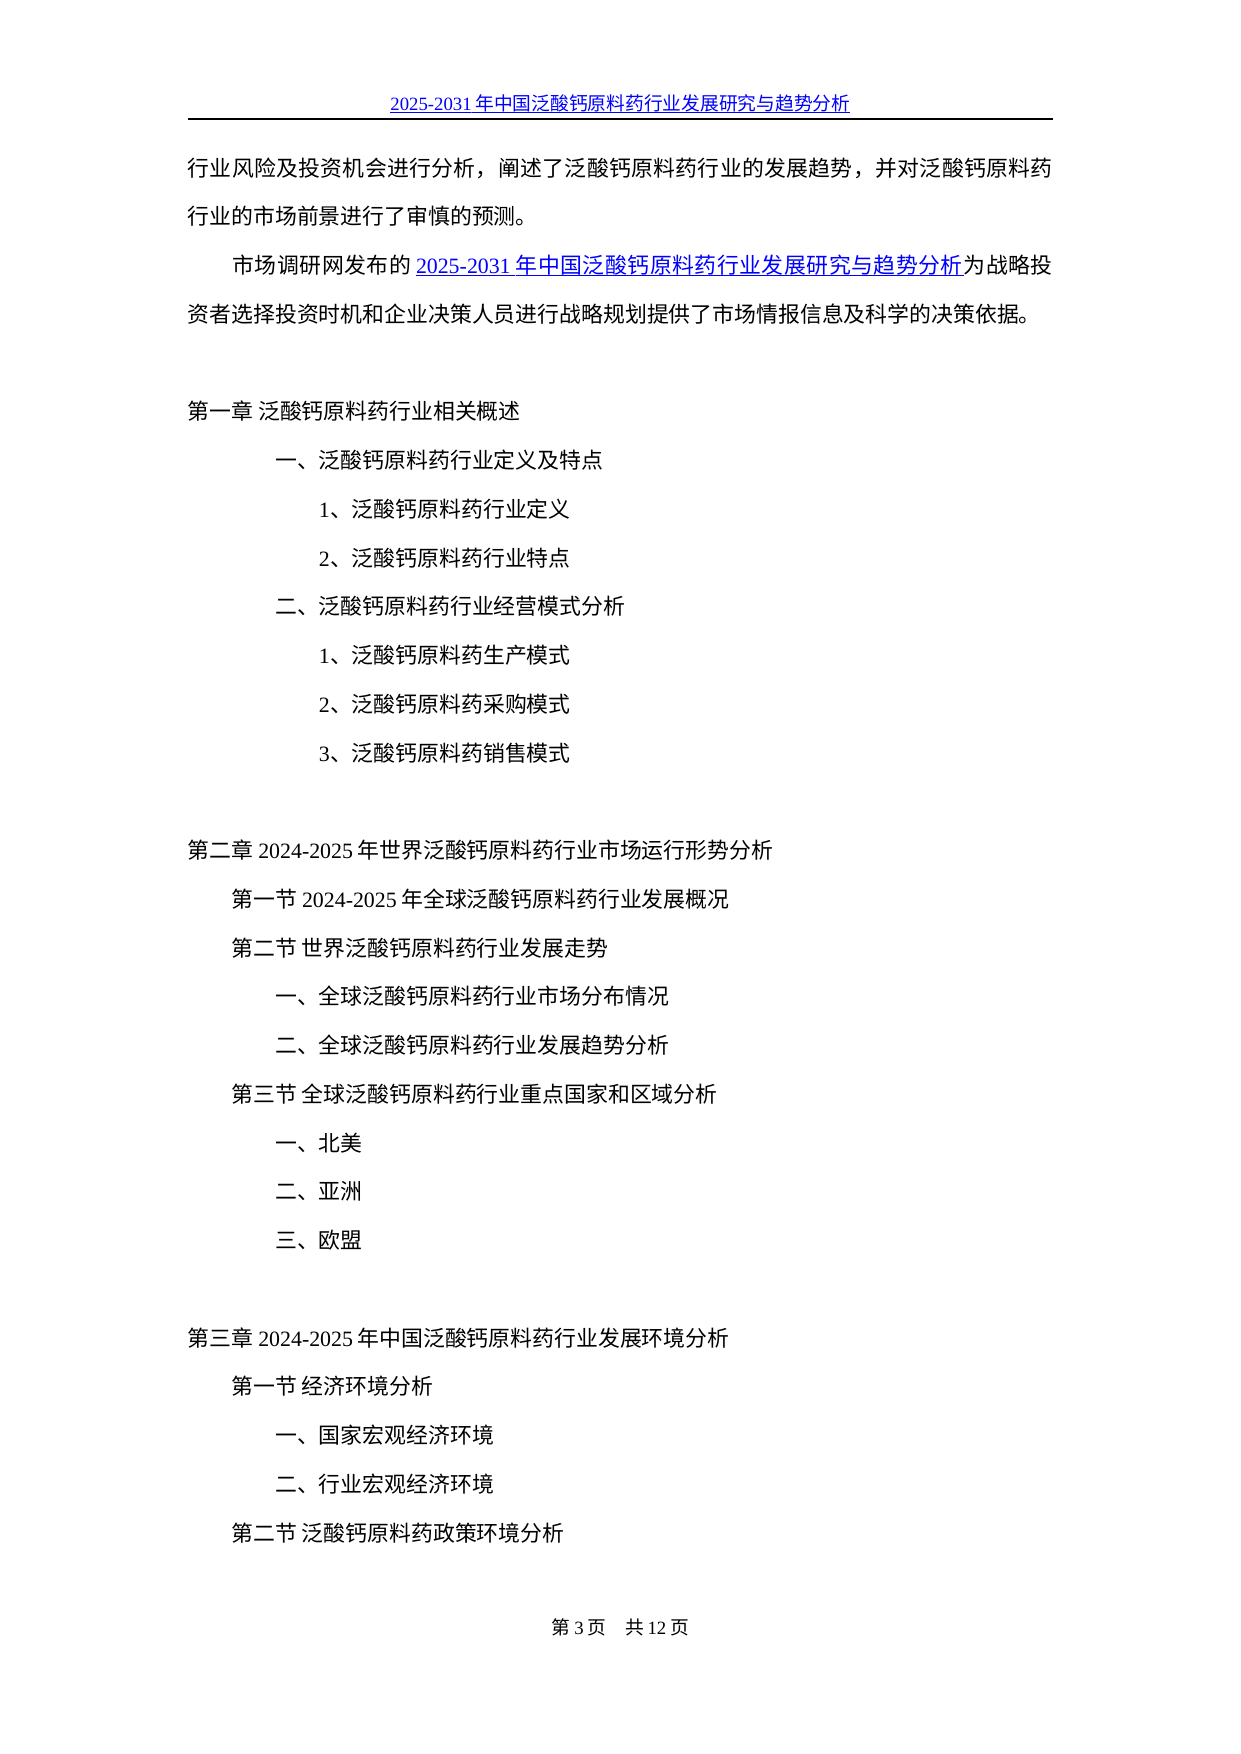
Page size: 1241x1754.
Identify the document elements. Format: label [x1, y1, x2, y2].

text [187, 150, 1053, 1548]
